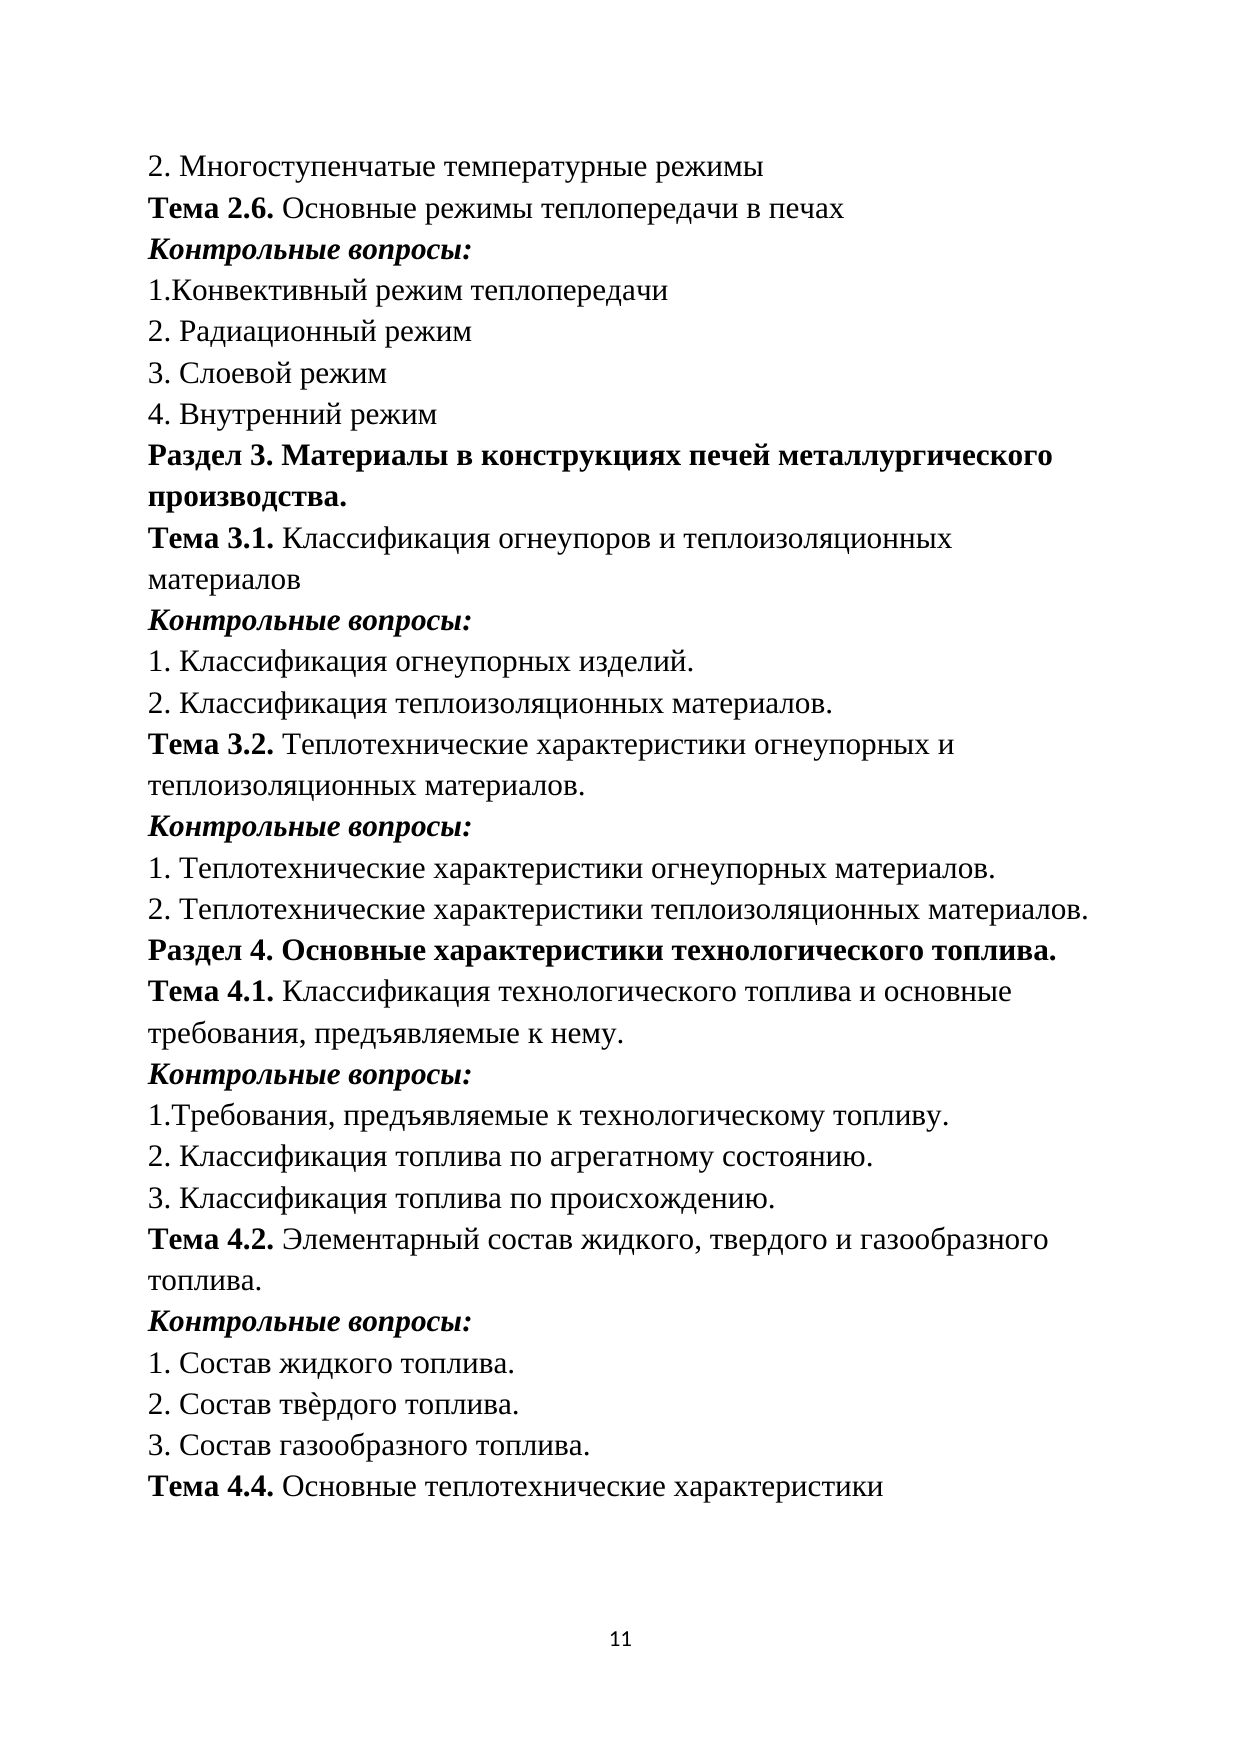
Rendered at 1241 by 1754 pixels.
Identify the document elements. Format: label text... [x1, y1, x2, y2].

text 4. Внутренний режим [148, 395, 1092, 431]
text 1. Состав жидкого топлива. [148, 1344, 1092, 1380]
text 2. Классификация теплоизоляционных материалов. [148, 684, 1092, 720]
text 1.Требования, предъявляемые к технологическому топливу. [148, 1096, 1092, 1132]
text Контрольные вопросы: [148, 808, 1092, 844]
text 3. Классификация топлива по происхождению. [148, 1179, 1092, 1215]
text 2. Классификация топлива по агрегатному состоянию. [148, 1138, 1092, 1174]
text теплоизоляционных материалов. [148, 766, 1092, 802]
text 3. Состав газообразного топлива. [148, 1426, 1092, 1462]
text требования, предъявляемые к нему. [148, 1014, 1092, 1050]
text Тема 3.2. Теплотехнические характеристики огнеупорных и [148, 725, 1092, 761]
text Контрольные вопросы: [148, 1303, 1092, 1339]
text 2. Радиационный режим [148, 313, 1092, 349]
text Тема 4.2. Элементарный состав жидкого, твердого и газообразного топлива. [148, 1220, 1092, 1297]
text Тема 4.1. Классификация технологического топлива и основные [148, 973, 1092, 1009]
text Тема 2.6. Основные режимы теплопередачи в печах [148, 189, 1092, 225]
text 1.Конвективный режим теплопередачи [148, 271, 1092, 307]
text 3. Слоевой режим [148, 354, 1092, 390]
text Раздел 4. Основные характеристики технологического топлива. [148, 931, 1092, 967]
text 1. Классификация огнеупорных изделий. [148, 643, 1092, 679]
text Тема 4.4. Основные теплотехнические характеристики [148, 1468, 1092, 1504]
text Тема 3.1. Классификация огнеупоров и теплоизоляционных материалов [148, 519, 1092, 596]
text 1. Теплотехнические характеристики огнеупорных материалов. [148, 849, 1092, 885]
text 2. Многоступенчатые температурные режимы [148, 148, 1092, 184]
text Раздел 3. Материалы в конструкциях печей металлургического производства. [148, 436, 1092, 514]
text 2. Состав твѐрдого топлива. [148, 1385, 1092, 1421]
text 2. Теплотехнические характеристики теплоизоляционных материалов. [148, 890, 1092, 926]
text Контрольные вопросы: [148, 601, 1092, 637]
text Контрольные вопросы: [148, 230, 1092, 266]
text Контрольные вопросы: [148, 1055, 1092, 1091]
